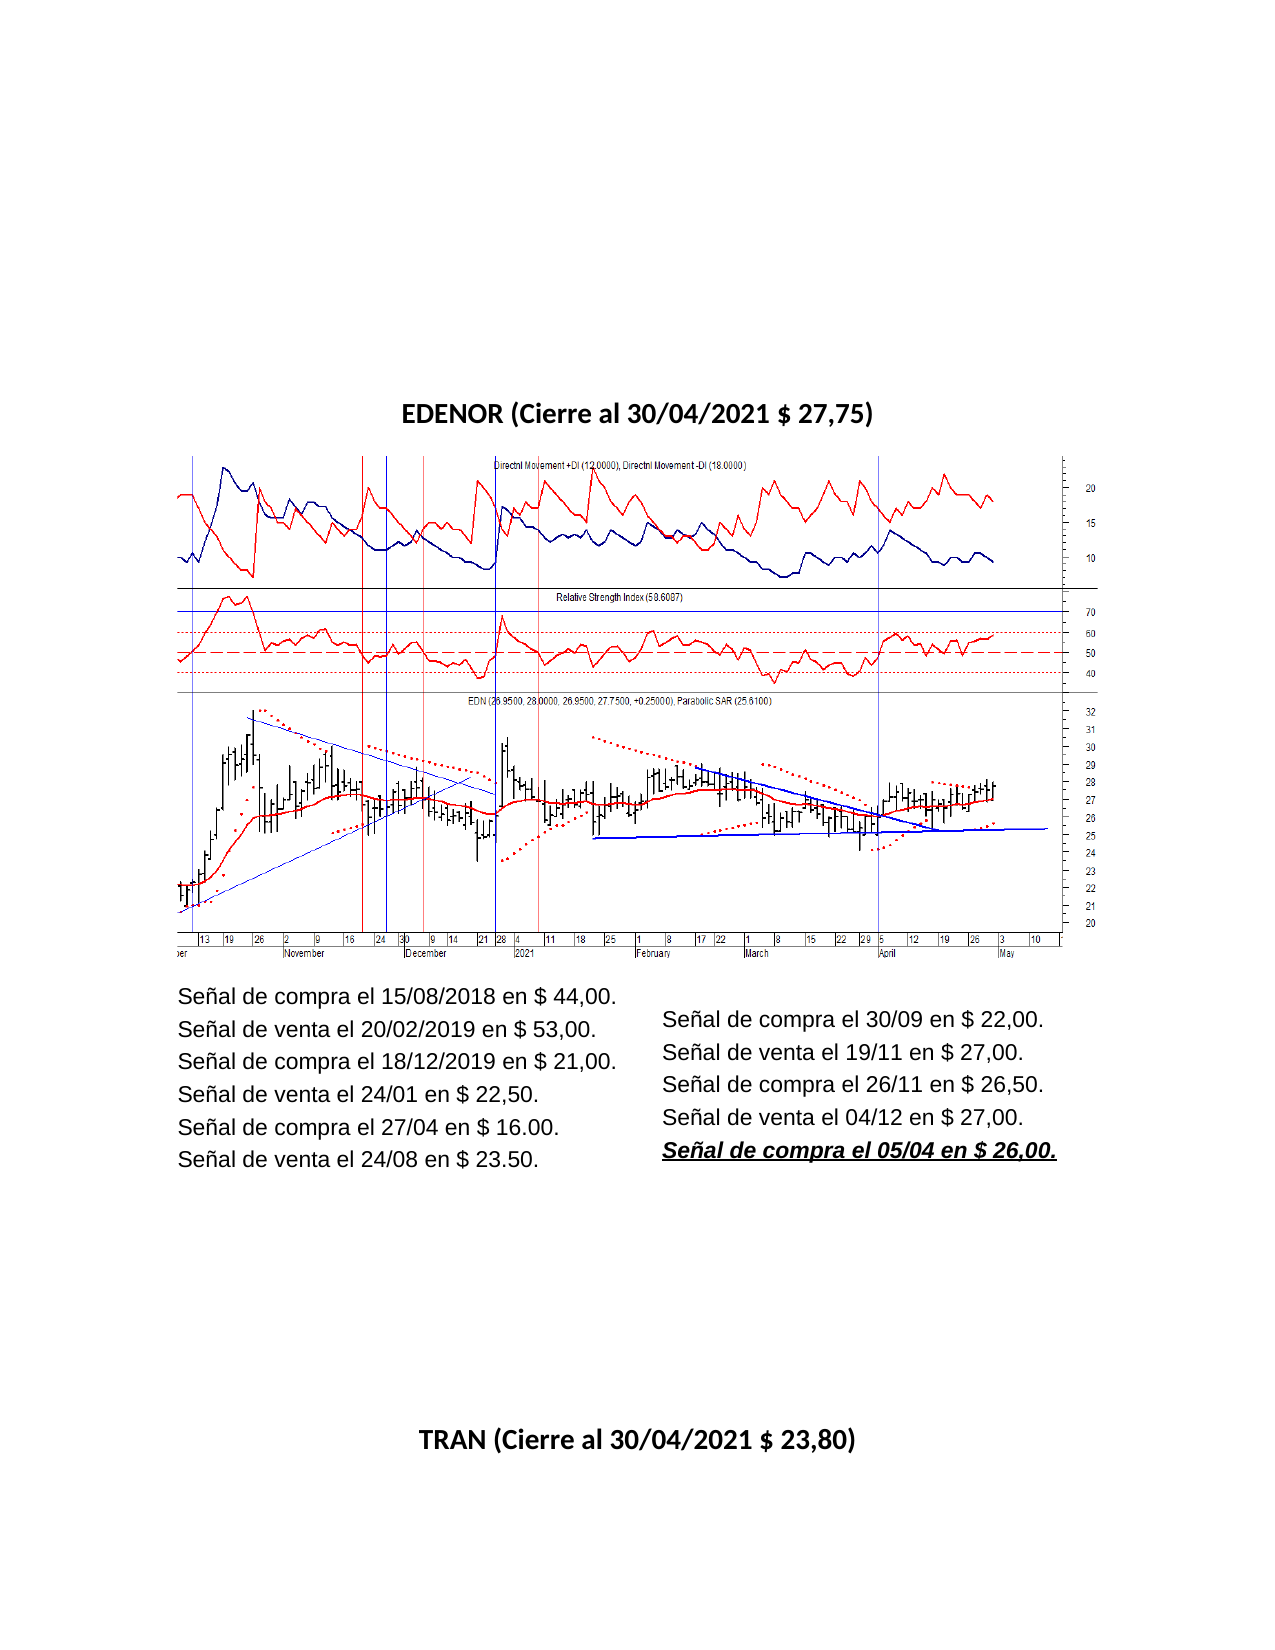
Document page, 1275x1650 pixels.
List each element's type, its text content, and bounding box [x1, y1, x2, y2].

subtitle Señal de compra el 18/12/2019 en $ 21,00. [177, 1048, 646, 1074]
subtitle Señal de venta el 24/01 en $ 22,50. [177, 1081, 646, 1107]
text TRAN (Cierre al 30/04/2021 $ 23,80) [177, 1421, 1098, 1457]
subtitle Señal de compra el 15/08/2018 en $ 44,00. [177, 983, 1098, 1009]
text EDENOR (Cierre al 30/04/2021 $ 27,75) [177, 395, 1098, 430]
subtitle Señal de venta el 24/08 en $ 23.50. [177, 1146, 646, 1172]
subtitle Señal de venta el 20/02/2019 en $ 53,00. [177, 1016, 646, 1042]
subtitle Señal de compra el 27/04 en $ 16.00. [177, 1113, 646, 1140]
picture [177, 456, 1098, 958]
